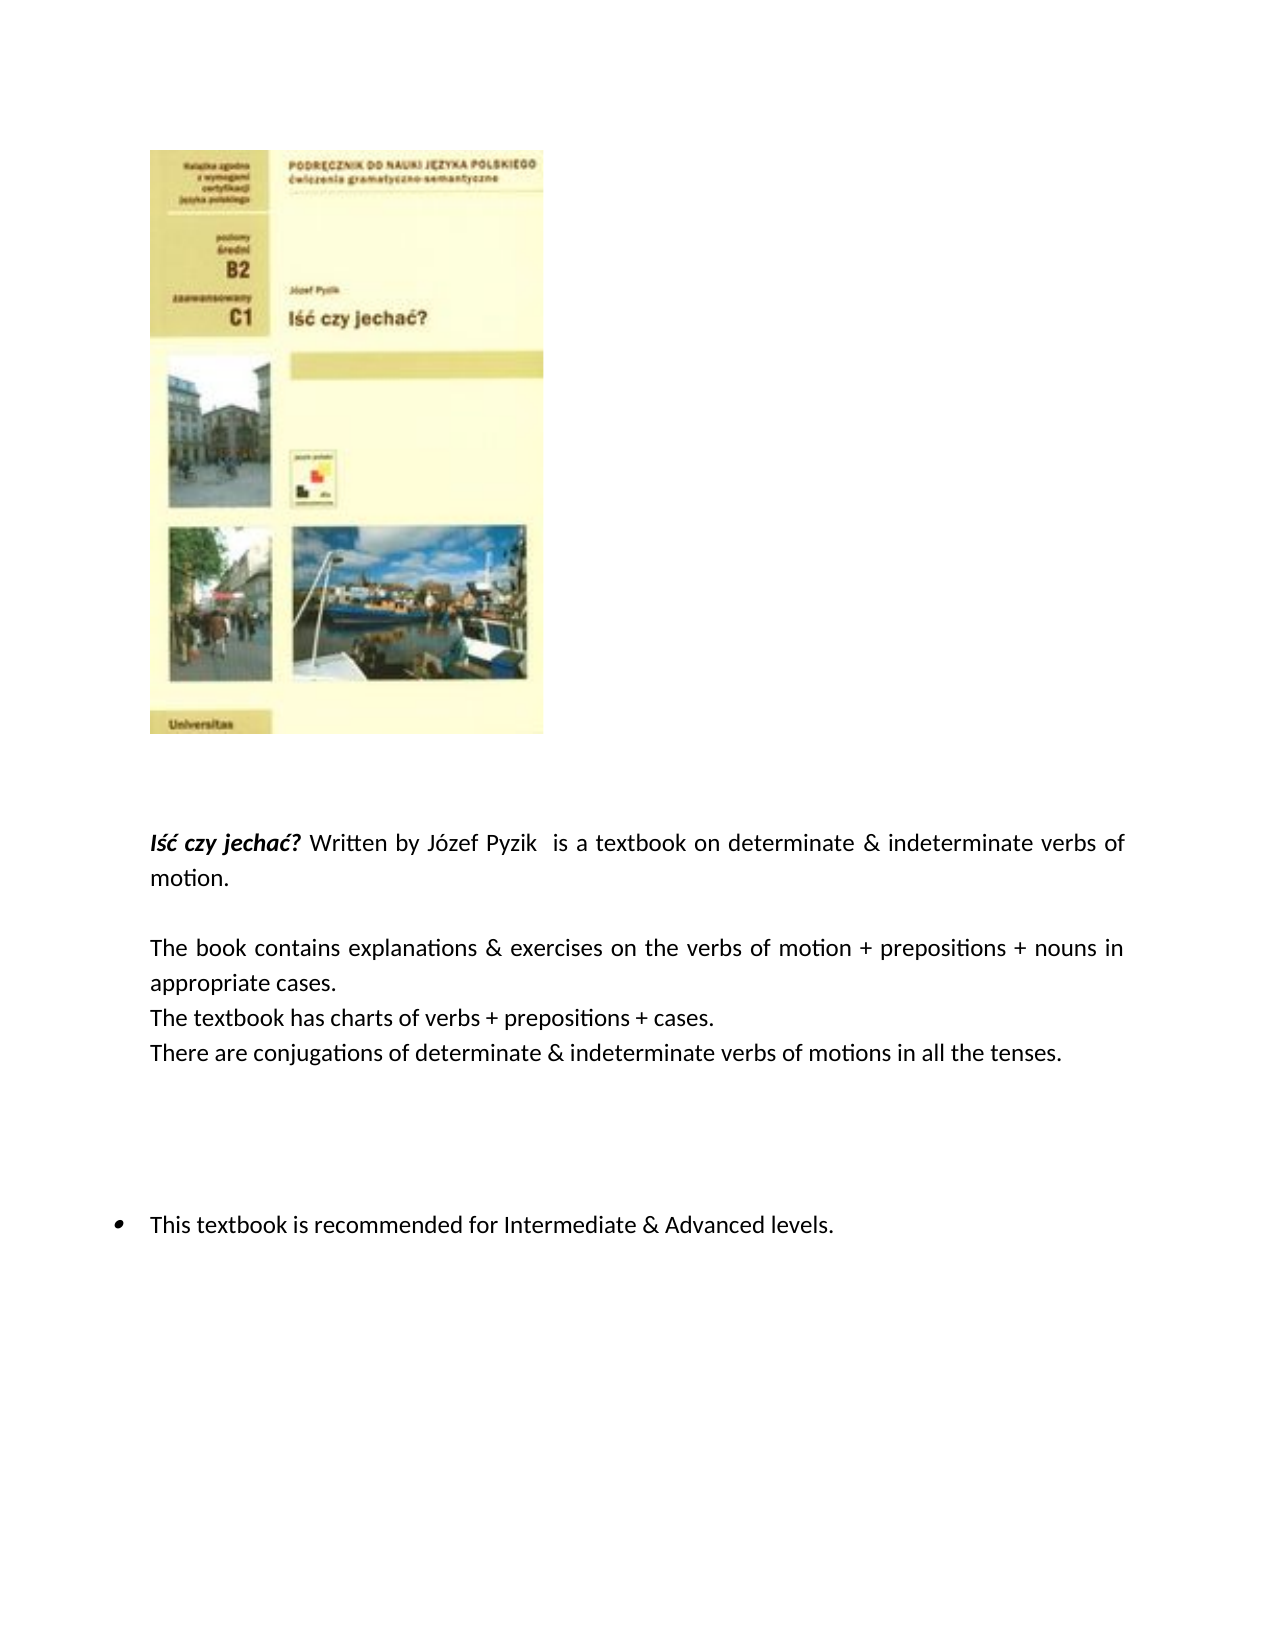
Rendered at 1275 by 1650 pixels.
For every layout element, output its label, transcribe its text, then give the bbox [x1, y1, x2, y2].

list There are conjugations of determinate & indeterminate verbs of motions in all the tenses. [150, 1037, 1125, 1068]
picture [150, 150, 544, 734]
list Iść czy jechać? Written by Józef Pyzik is a textbook on determinate & indeterminate verbs of motion. [150, 827, 1125, 893]
list The book contains explanations & exercises on the verbs of motion + prepositions + nouns in appropriate cases. [150, 932, 1125, 998]
list This textbook is recommended for Intermediate & Advanced levels. [112, 1209, 1125, 1240]
list The textbook has charts of verbs + prepositions + cases. [150, 1002, 1125, 1033]
